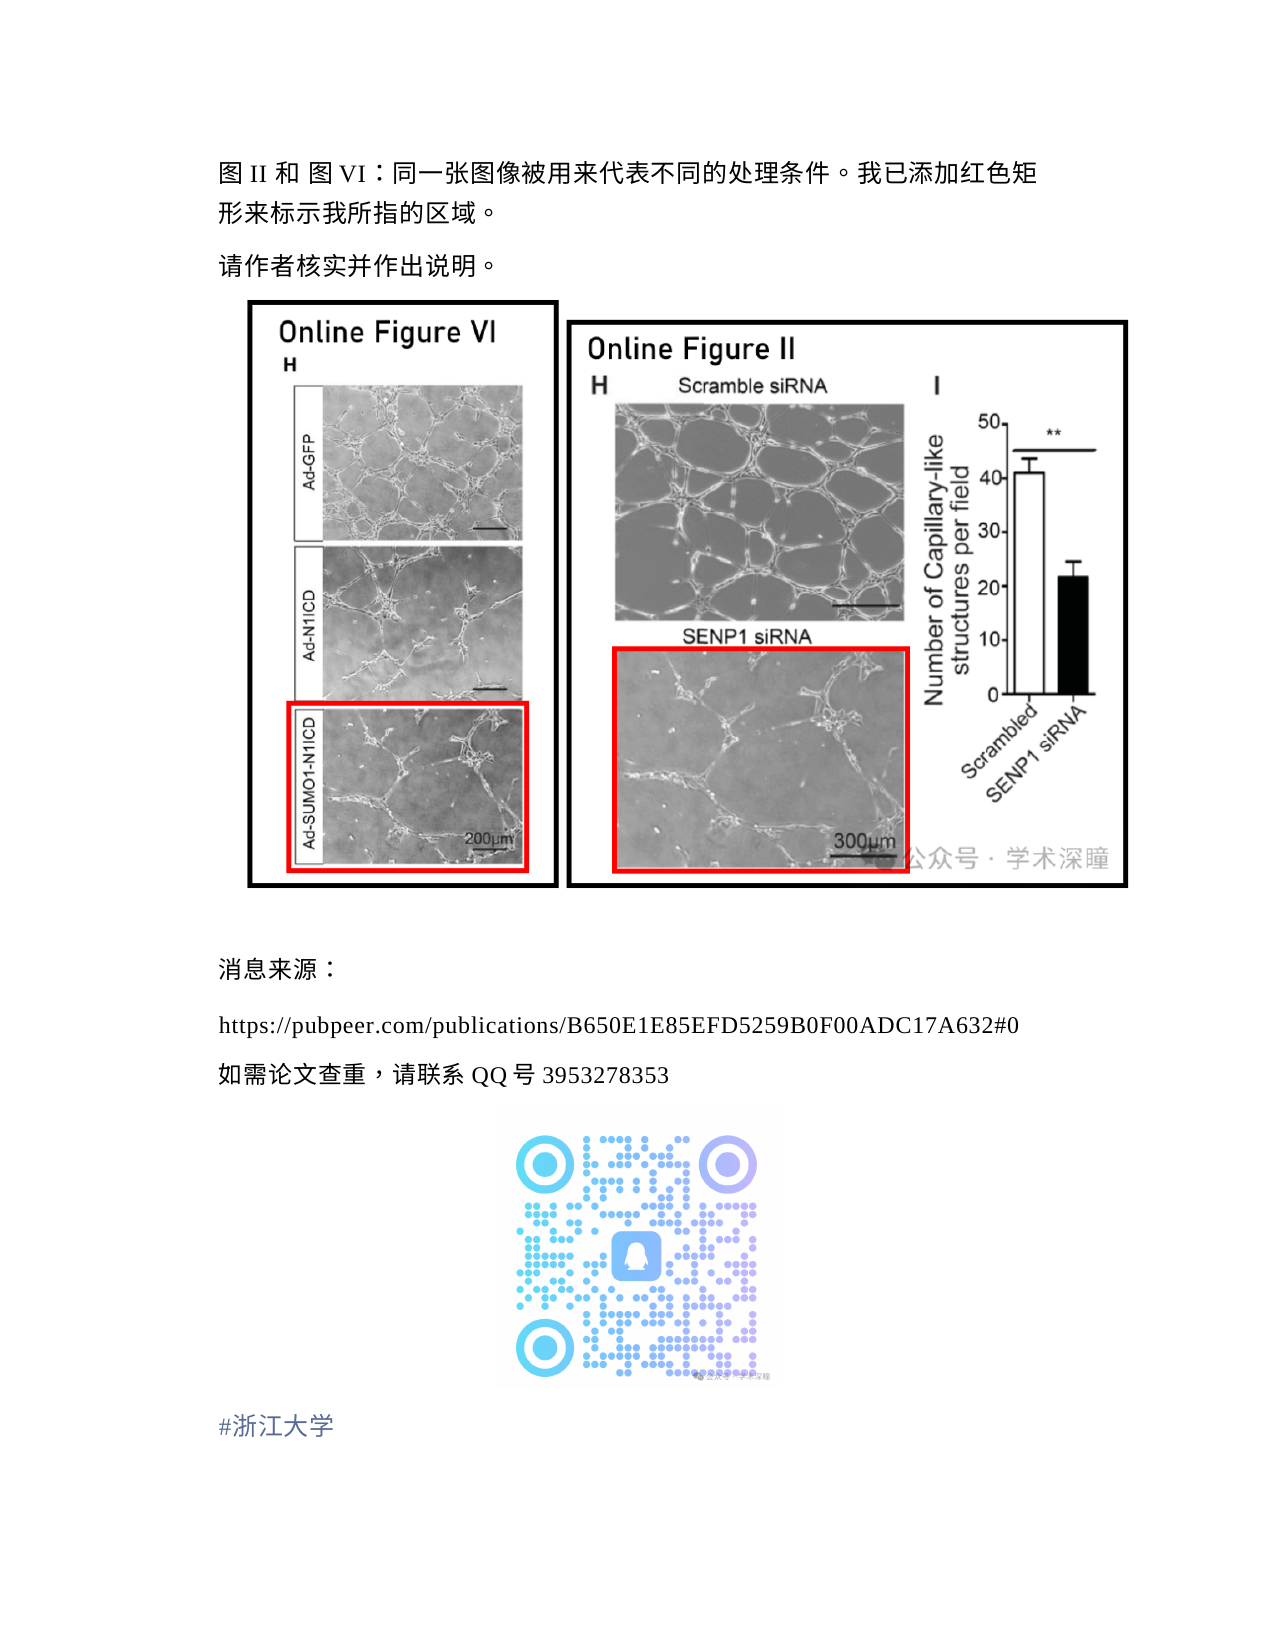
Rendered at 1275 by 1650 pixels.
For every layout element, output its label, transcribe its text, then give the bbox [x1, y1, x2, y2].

picture [496, 1103, 779, 1388]
picture [237, 295, 1138, 894]
text 如需论文查重，请联系QQ号3953278353 [219, 1051, 1056, 1091]
text #浙江大学 [219, 1403, 1056, 1443]
text 消息来源： [219, 946, 1056, 986]
text 图II 和 图VI：同一张图像被用来代表不同的处理条件。我已添加红色矩形来标示我所指的区域。 [219, 150, 1056, 230]
text 请作者核实并作出说明。 [219, 242, 1056, 282]
text https://pubpeer.com/publications/B650E1E85EFD5259B0F00ADC17A632#0 [219, 998, 1056, 1038]
